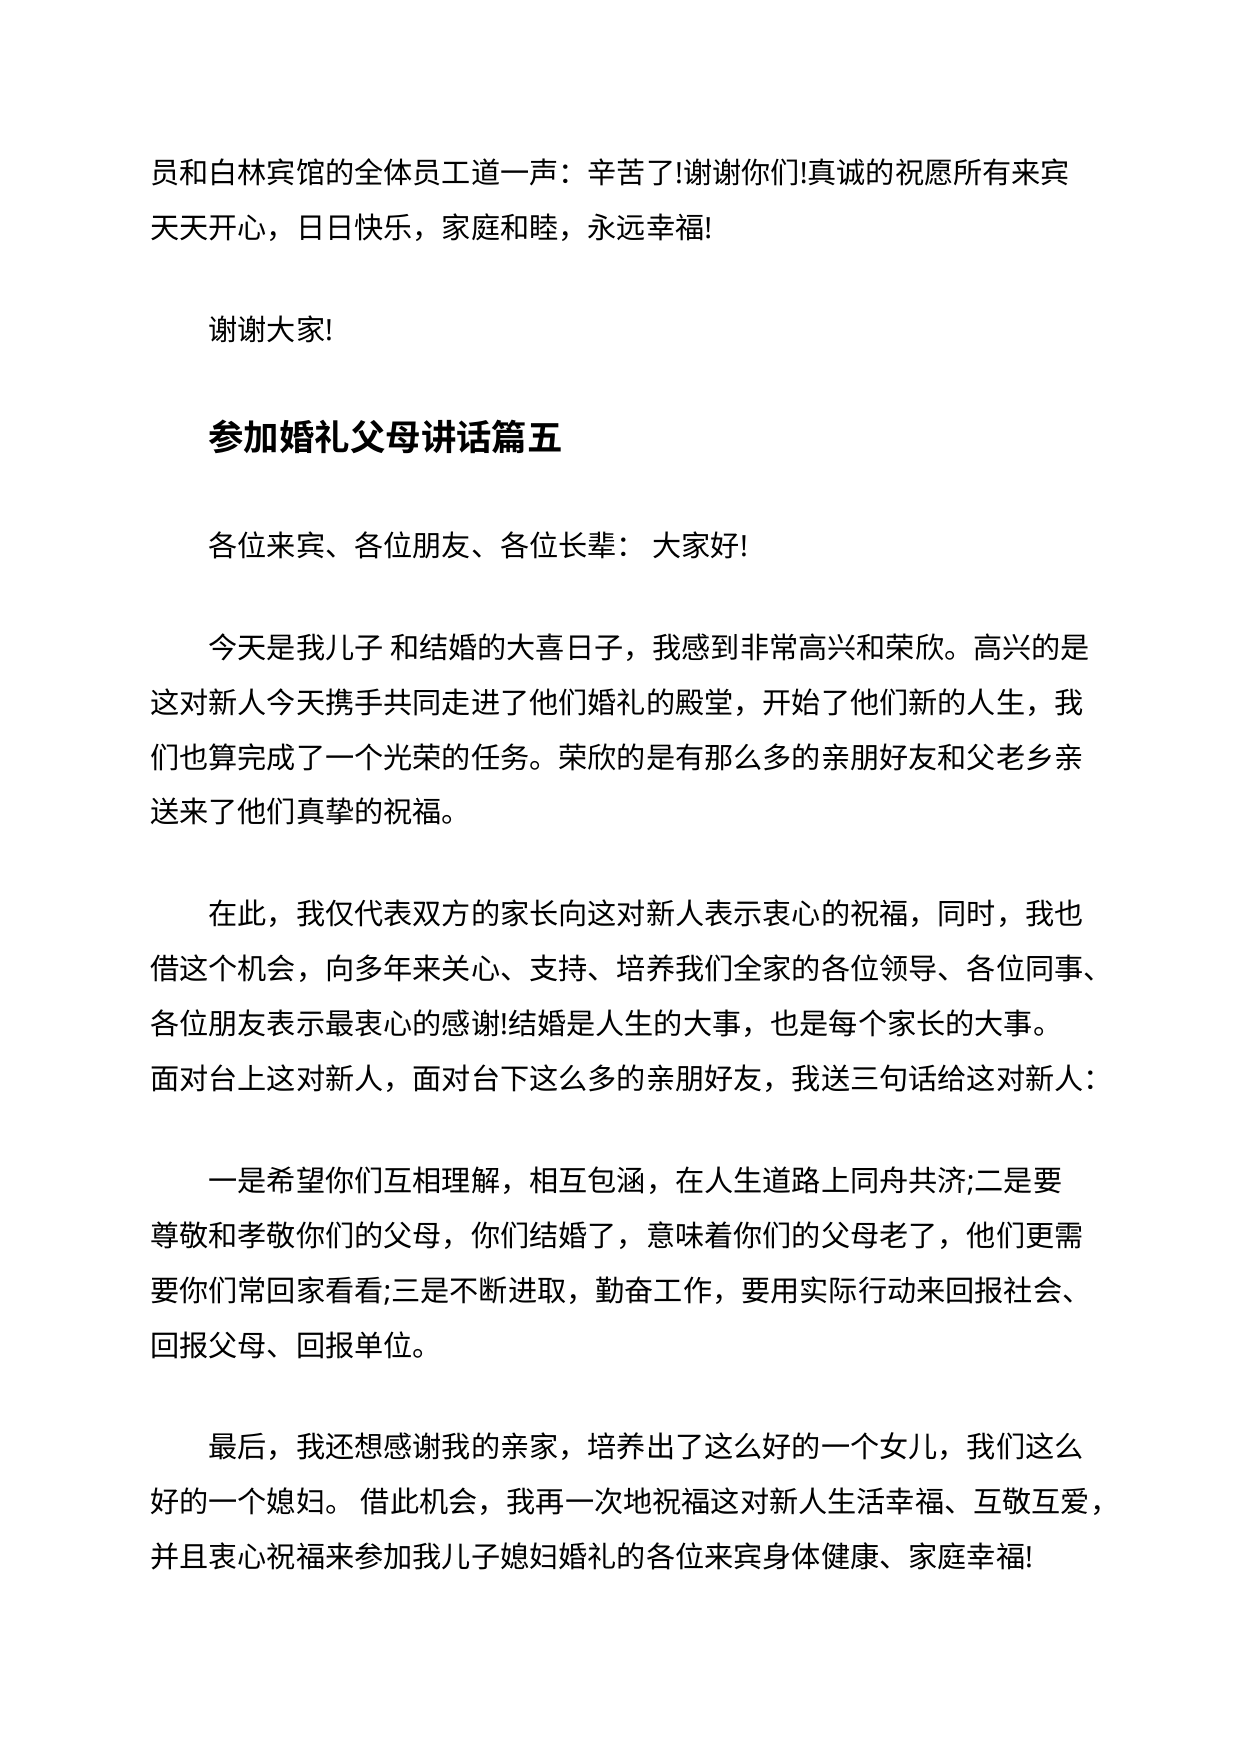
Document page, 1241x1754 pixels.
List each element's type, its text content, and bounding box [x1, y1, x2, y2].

text 最后，我还想感谢我的亲家，培养出了这么好的一个女儿，我们这么好的一个媳妇。 借此机会，我再一次地祝福这对新人生活幸福、互敬互爱，并且衷心祝福来参加我儿子媳妇婚礼的各位来宾身体健康、家庭幸福! [150, 1424, 1090, 1576]
text 各位来宾、各位朋友、各位长辈： 大家好! [150, 522, 1090, 565]
text 在此，我仅代表双方的家长向这对新人表示衷心的祝福，同时，我也借这个机会，向多年来关心、支持、培养我们全家的各位领导、各位同事、各位朋友表示最衷心的感谢!结婚是人生的大事，也是每个家长的大事。面对台上这对新人，面对台下这么多的亲朋好友，我送三句话给这对新人： [150, 891, 1090, 1098]
text 今天是我儿子 和结婚的大喜日子，我感到非常高兴和荣欣。高兴的是这对新人今天携手共同走进了他们婚礼的殿堂，开始了他们新的人生，我们也算完成了一个光荣的任务。荣欣的是有那么多的亲朋好友和父老乡亲送来了他们真挚的祝福。 [150, 624, 1090, 831]
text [150, 150, 1090, 247]
text 参加婚礼父母讲话篇五 [150, 409, 1090, 460]
text 一是希望你们互相理解，相互包涵，在人生道路上同舟共济;二是要尊敬和孝敬你们的父母，你们结婚了，意味着你们的父母老了，他们更需要你们常回家看看;三是不断进取，勤奋工作，要用实际行动来回报社会、回报父母、回报单位。 [150, 1157, 1090, 1364]
text 谢谢大家! [150, 307, 1090, 349]
